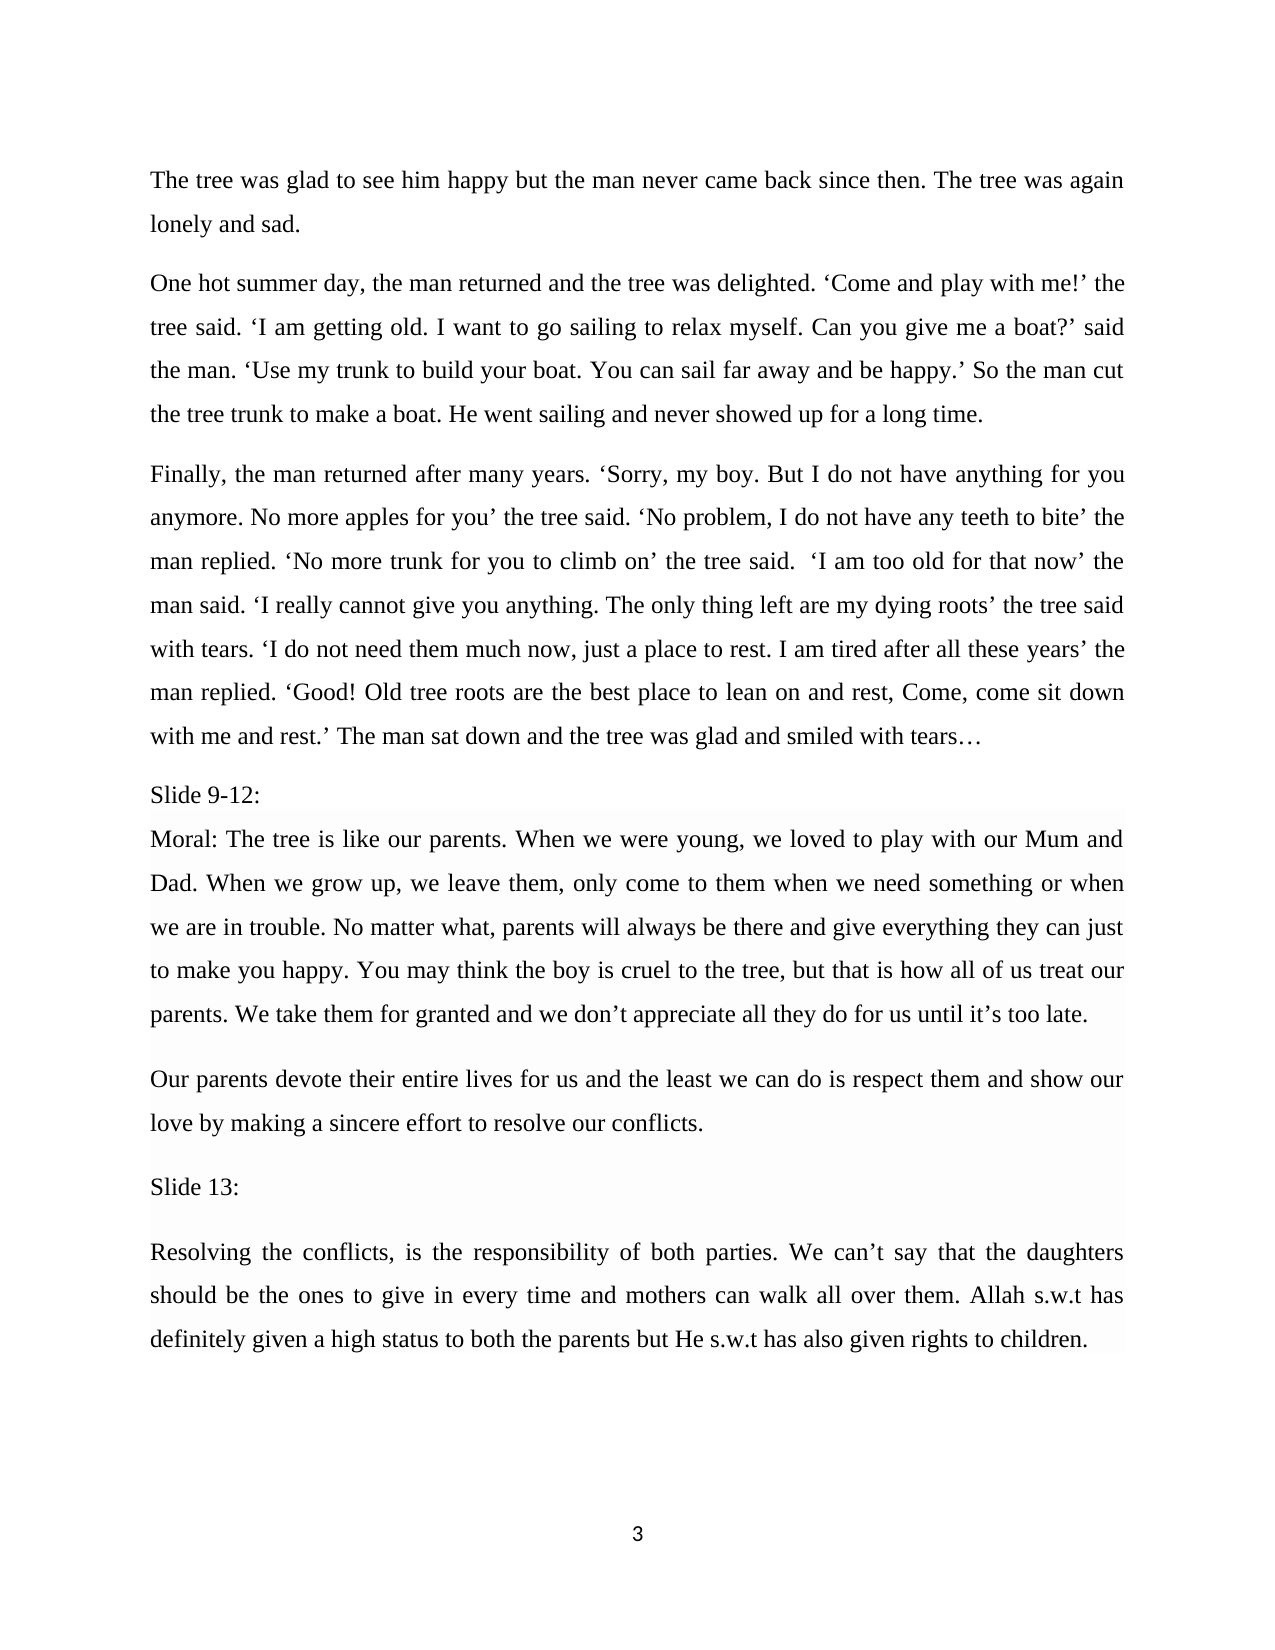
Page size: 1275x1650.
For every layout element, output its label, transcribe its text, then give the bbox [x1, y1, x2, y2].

text Slide 13: [150, 1157, 1125, 1201]
text Moral: The tree is like our parents. When we were young, we loved to play with our Mum and Dad. When we grow up, we leave them, only come to them when we need something or when we are in trouble. No matter what, parents will always be there and give everything they can just to make you happy. You may think the boy is cruel to the tree, but that is how all of us treat our parents. We take them for granted and we don’t appreciate all they do for us until it’s too late. [150, 809, 1125, 1028]
text Slide 9-12: [150, 766, 1125, 809]
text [150, 150, 1125, 237]
text Our parents devote their entire lives for us and the least we can do is respect them and show our love by making a sincere effort to resolve our conflicts. [150, 1049, 1125, 1136]
text Finally, the man returned after many years. ‘Sorry, my boy. But I do not have anything for you anymore. No more apples for you’ the tree said. ‘No problem, I do not have any teeth to bite’ the man replied. ‘No more trunk for you to climb on’ the tree said. ‘I am too old for that now’ the man said. ‘I really cannot give you anything. The only thing left are my dying roots’ the tree said with tears. ‘I do not need them much now, just a place to rest. I am tired after all these years’ the man replied. ‘Good! Old tree roots are the best place to lean on and rest, Come, come sit down with me and rest.’ The man sat down and the tree was glad and smiled with tears… [150, 444, 1125, 750]
text Resolving the conflicts, is the responsibility of both parties. We can’t say that the daughters should be the ones to give in every time and mothers can walk all over them. Allah s.w.t has definitely given a high status to both the parents but He s.w.t has also given rights to children. [150, 1222, 1125, 1353]
text One hot summer day, the man returned and the tree was delighted. ‘Come and play with me!’ the tree said. ‘I am getting old. I want to go sailing to relax myself. Can you give me a boat?’ said the man. ‘Use my trunk to build your boat. You can sail far away and be happy.’ So the man cut the tree trunk to make a boat. He went sailing and never showed up for a long time. [150, 253, 1125, 428]
